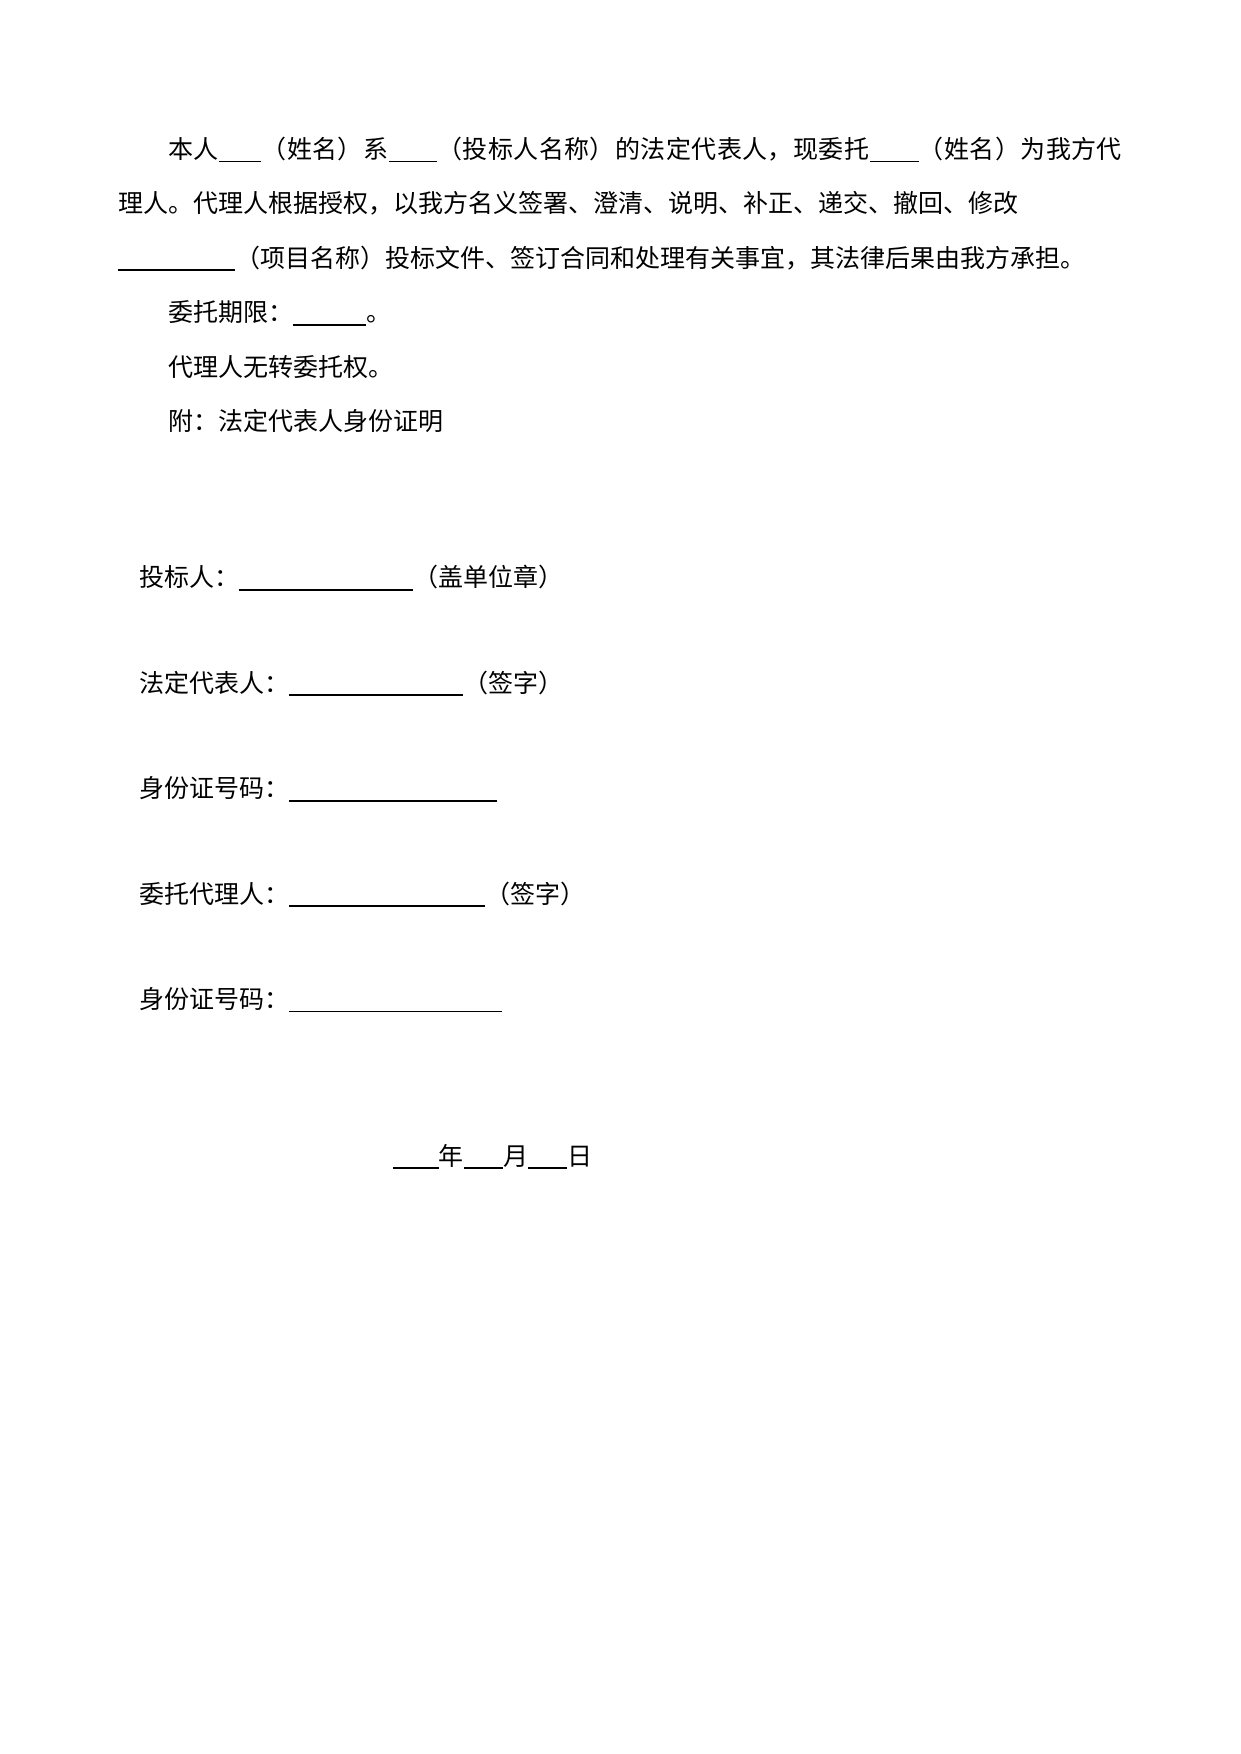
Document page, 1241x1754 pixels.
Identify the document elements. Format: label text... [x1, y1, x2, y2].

text 身份证号码： [118, 769, 1122, 805]
text 本人 （姓名）系 （投标人名称）的法定代表人，现委托 （姓名）为我方代理人。代理人根据授权，以我方名义签署、澄清、说明、补正、递交、撤回、修改 [118, 129, 1122, 220]
text 附：法定代表人身份证明 [118, 401, 1122, 438]
text 委托代理人： （签字） [118, 874, 1122, 910]
text 委托期限： 。 [118, 293, 1122, 329]
text 投标人： （盖单位章） [118, 558, 1122, 594]
text 代理人无转委托权。 [118, 347, 1122, 383]
text 法定代表人： （签字） [118, 663, 1122, 699]
text 年 月 日 [118, 1136, 1122, 1172]
text （项目名称）投标文件、签订合同和处理有关事宜，其法律后果由我方承担。 [118, 238, 1122, 274]
text 身份证号码： [118, 979, 1122, 1016]
